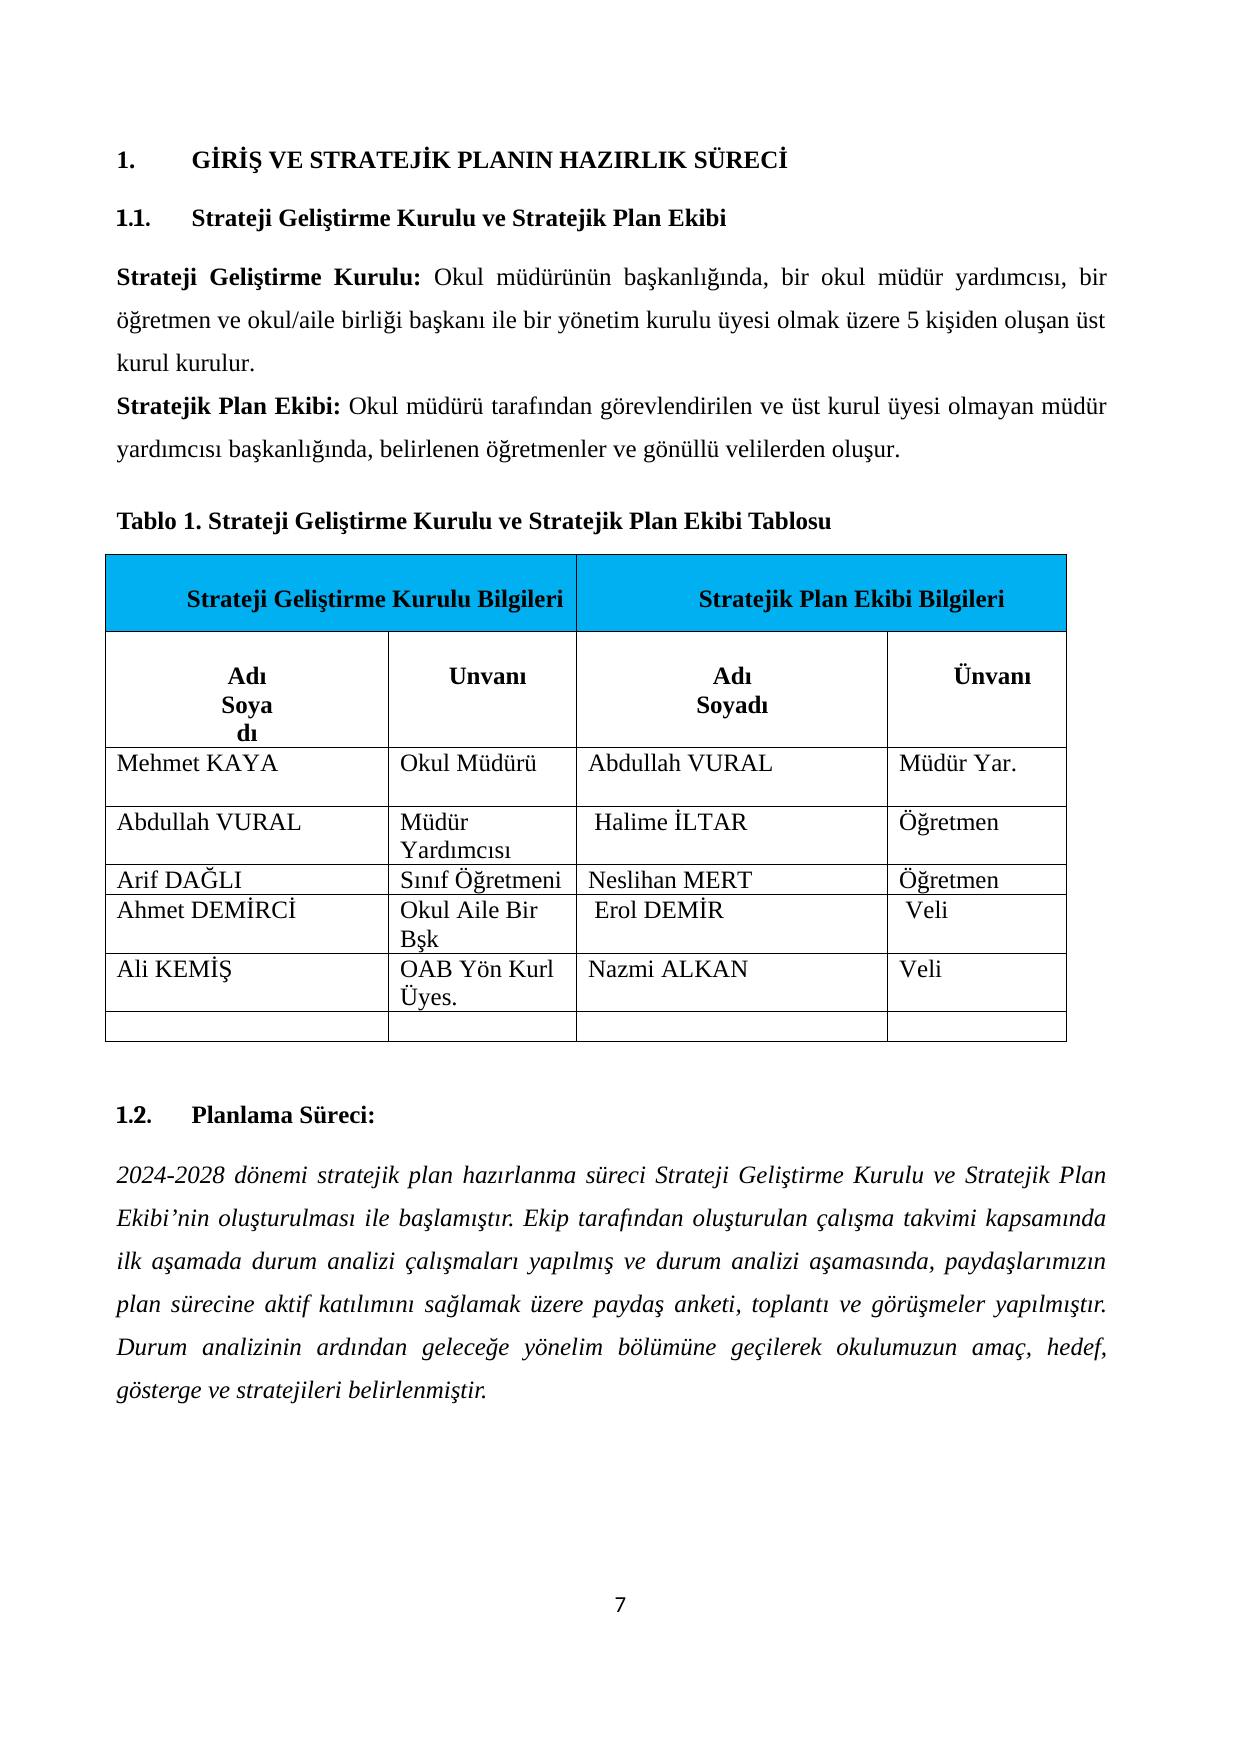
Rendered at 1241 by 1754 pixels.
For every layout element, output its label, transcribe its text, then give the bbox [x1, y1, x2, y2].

table_cell Müdür Yar. [888, 748, 1066, 806]
table_cell Ünvanı [888, 632, 1066, 747]
table_cell [888, 1012, 1066, 1041]
table_cell Adı Soyadı [106, 632, 388, 747]
list GİRİŞ VE STRATEJİK PLANIN HAZIRLIK SÜRECİ [116, 146, 1136, 174]
table_cell Okul Müdürü [389, 748, 576, 806]
list Planlama Süreci: [116, 1100, 1136, 1130]
table_cell Abdullah VURAL [577, 748, 887, 806]
table_cell [389, 1012, 576, 1041]
table_header Stratejik Plan Ekibi Bilgileri [577, 555, 1066, 631]
table_cell Ahmet DEMİRCİ [106, 895, 388, 953]
table_cell OAB Yön Kurl Üyes. [389, 954, 576, 1011]
table_cell Unvanı [389, 632, 576, 747]
table_cell Halime İLTAR [577, 807, 887, 864]
table_cell [106, 1012, 388, 1041]
table_cell Veli [888, 954, 1066, 1011]
table_cell Adı Soyadı [577, 632, 887, 747]
table_cell Öğretmen [888, 865, 1066, 894]
table_cell Veli [888, 895, 1066, 953]
table_cell Erol DEMİR [577, 895, 887, 953]
text 2024-2028 dönemi stratejik plan hazırlanma süreci Strateji Geliştirme Kurulu ve Stratejik Plan Ekibi’nin oluşturulması ile başlamıştır. Ekip tarafından oluşturulan çalışma takvimi kapsamında ilk aşamada durum analizi çalışmaları yapılmış ve durum analizi aşamasında, paydaşlarımızın plan sürecine aktif katılımını sağlamak üzere paydaş anketi, toplantı ve görüşmeler yapılmıştır. Durum analizinin ardından geleceğe yönelim bölümüne geçilerek okulumuzun amaç, hedef, gösterge ve stratejileri belirlenmiştir. [116, 1160, 1108, 1404]
table_cell Arif DAĞLI [106, 865, 388, 894]
text Strateji Geliştirme Kurulu: Okul müdürünün başkanlığında, bir okul müdür yardımcısı, bir öğretmen ve okul/aile birliği başkanı ile bir yönetim kurulu üyesi olmak üzere 5 kişiden oluşan üst kurul kurulur. [116, 262, 1107, 377]
table_cell [577, 1012, 887, 1041]
table_cell Ali KEMİŞ [106, 954, 388, 1011]
text Tablo 1. Strateji Geliştirme Kurulu ve Stratejik Plan Ekibi Tablosu [116, 506, 1136, 535]
table_cell Neslihan MERT [577, 865, 887, 894]
table_cell Öğretmen [888, 807, 1066, 864]
table_cell Mehmet KAYA [106, 748, 388, 806]
list Strateji Geliştirme Kurulu ve Stratejik Plan Ekibi [116, 203, 1136, 233]
table_cell Nazmi ALKAN [577, 954, 887, 1011]
table_cell Abdullah VURAL [106, 807, 388, 864]
text Stratejik Plan Ekibi: Okul müdürü tarafından görevlendirilen ve üst kurul üyesi olmayan müdür yardımcısı başkanlığında, belirlenen öğretmenler ve gönüllü velilerden oluşur. [116, 391, 1107, 463]
table_cell Sınıf Öğretmeni [389, 865, 576, 894]
table_cell Okul Aile Bir Bşk [389, 895, 576, 953]
table_header Strateji Geliştirme Kurulu Bilgileri [106, 555, 576, 631]
table_cell Müdür Yardımcısı [389, 807, 576, 864]
